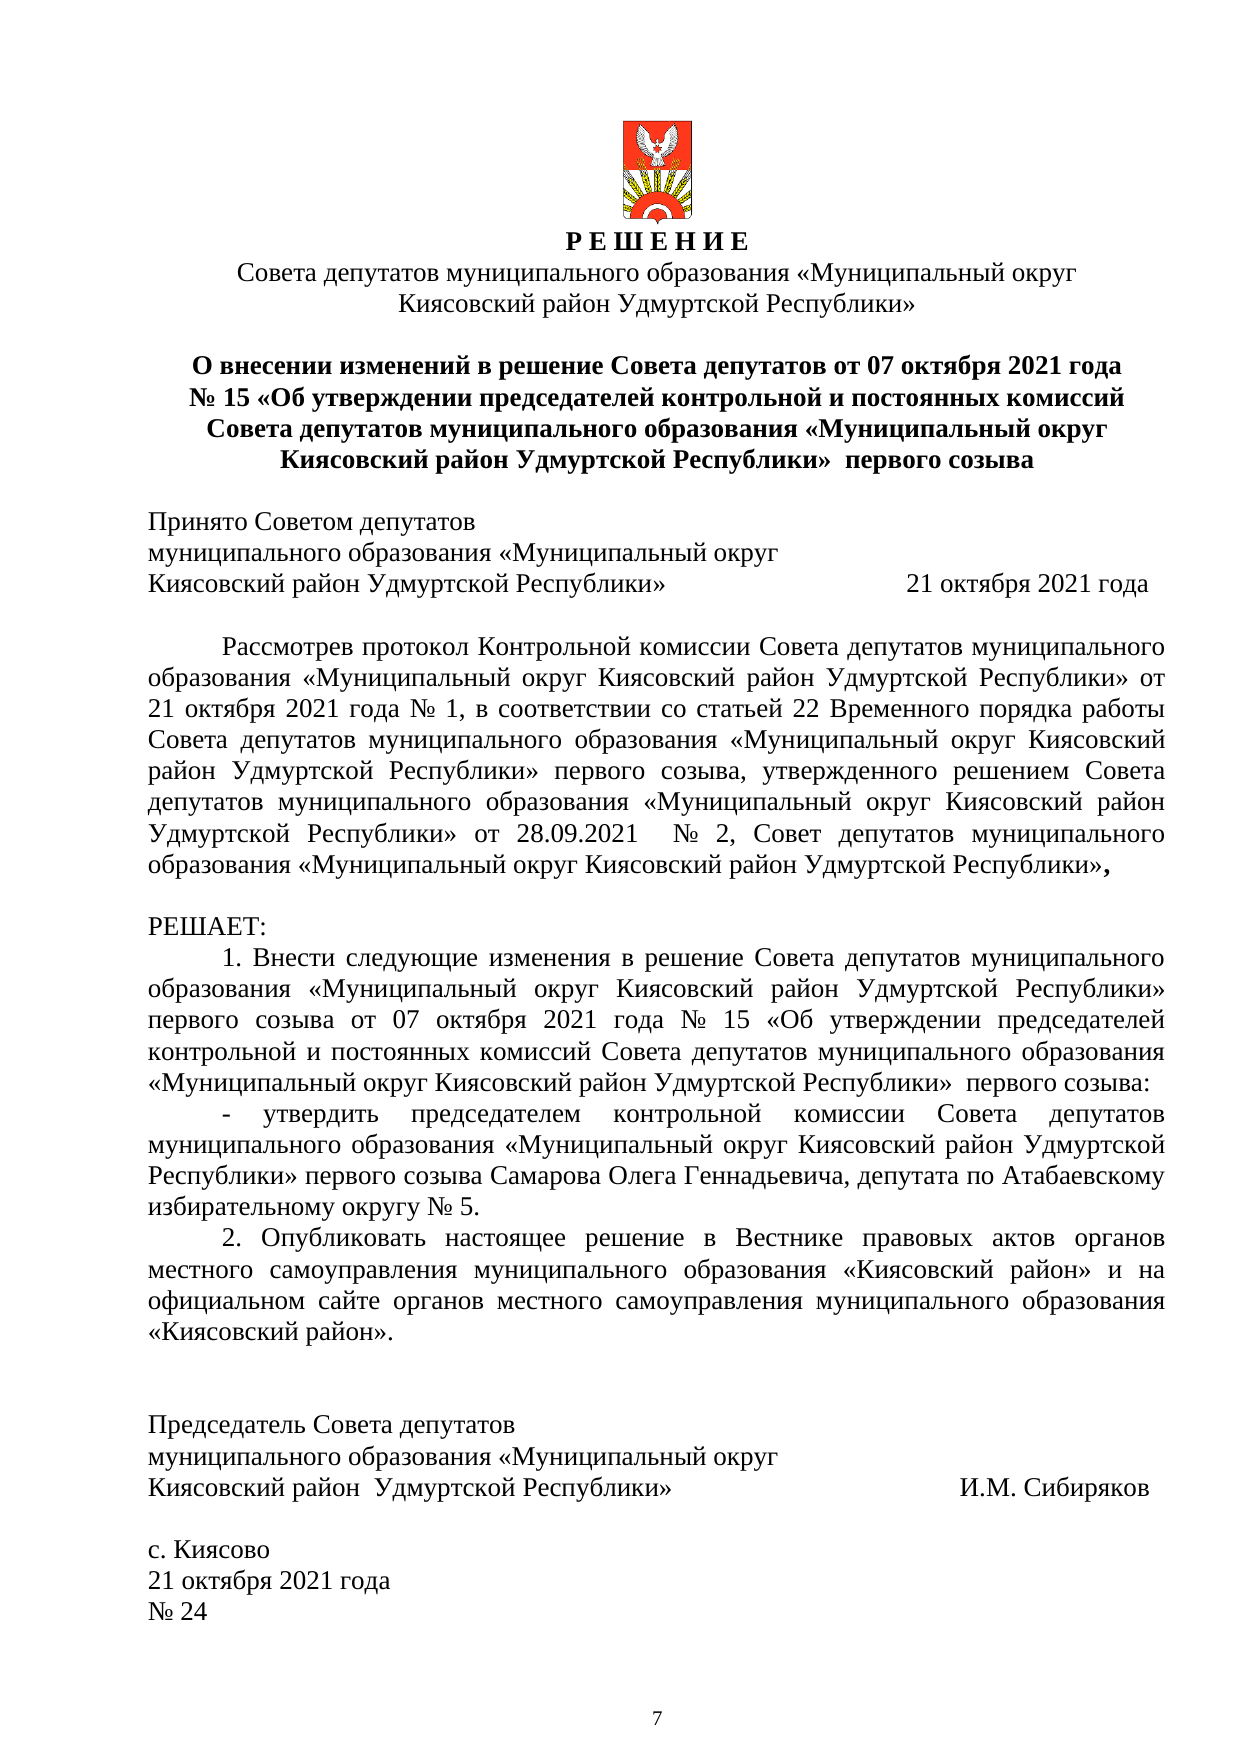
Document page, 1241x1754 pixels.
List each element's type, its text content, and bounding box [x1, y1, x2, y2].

text Киясовский район Удмуртской Республики» [148, 287, 1166, 318]
text РЕШАЕТ: [148, 910, 1166, 941]
text Совета депутатов муниципального образования «Муниципальный округ [148, 256, 1166, 287]
text 1. Внести следующие изменения в решение Совета депутатов муниципального образования «Муниципальный округ Киясовский район Удмуртской Республики» первого созыва от 07 октября 2021 года № 15 «Об утверждении председателей контрольной и постоянных комиссий Совета депутатов муниципального образования «Муниципальный округ Киясовский район Удмуртской Республики» первого созыва: [148, 941, 1166, 1097]
text 2. Опубликовать настоящее решение в Вестнике правовых актов органов местного самоуправления муниципального образования «Киясовский район» и на официальном сайте органов местного самоуправления муниципального образования «Киясовский район». [148, 1222, 1166, 1346]
text с. Киясово [148, 1533, 1166, 1564]
text 21 октября 2021 года [148, 1564, 1166, 1595]
text Принято Советом депутатов [148, 505, 1166, 536]
text муниципального образования «Муниципальный округ [148, 1439, 1166, 1471]
text муниципального образования «Муниципальный округ Киясовский район Удмуртской Республики» 21 октября 2021 года [148, 536, 1166, 599]
text Киясовский район Удмуртской Республики» И.М. Сибиряков [148, 1471, 1166, 1502]
text - утвердить председателем контрольной комиссии Совета депутатов муниципального образования «Муниципальный округ Киясовский район Удмуртской Республики» первого созыва Самарова Олега Геннадьевича, депутата по Атабаевскому избирательному округу № 5. [148, 1097, 1166, 1222]
text О внесении изменений в решение Совета депутатов от 07 октября 2021 года № 15 «Об утверждении председателей контрольной и постоянных комиссий Совета депутатов муниципального образования «Муниципальный округ Киясовский район Удмуртской Республики» первого созыва [177, 349, 1137, 474]
text Рассмотрев протокол Контрольной комиссии Совета депутатов муниципального образования «Муниципальный округ Киясовский район Удмуртской Республики» от 21 октября 2021 года № 1, в соответствии со статьей 22 Временного порядка работы Совета депутатов муниципального образования «Муниципальный округ Киясовский район Удмуртской Республики» первого созыва, утвержденного решением Совета депутатов муниципального образования «Муниципальный округ Киясовский район Удмуртской Республики» от 28.09.2021 № 2, Совет депутатов муниципального образования «Муниципальный округ Киясовский район Удмуртской Республики», [148, 630, 1166, 879]
text Председатель Совета депутатов [148, 1408, 1166, 1439]
text Р Е Ш Е Н И Е [148, 225, 1166, 256]
picture [621, 118, 693, 225]
text № 24 [148, 1595, 1166, 1626]
